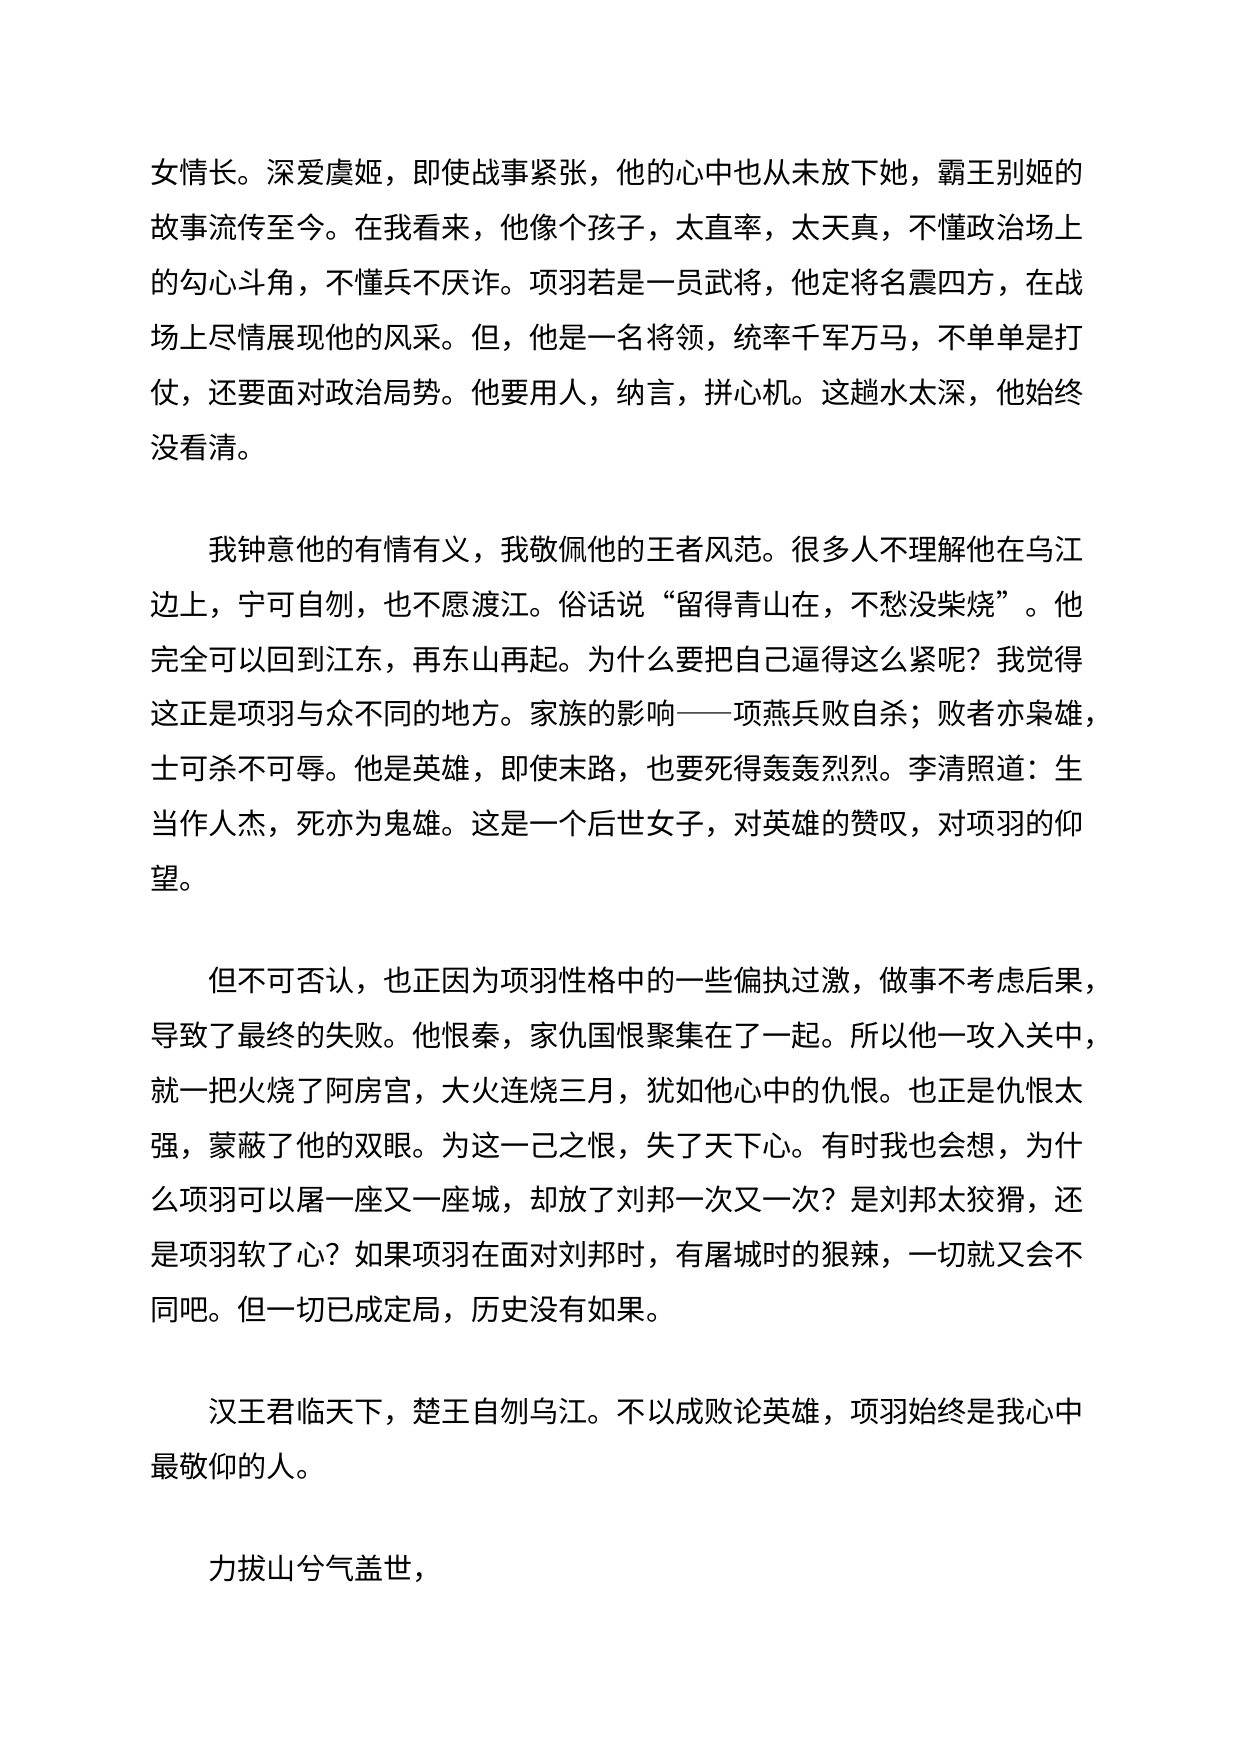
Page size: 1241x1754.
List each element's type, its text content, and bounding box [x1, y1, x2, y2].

text 汉王君临天下，楚王自刎乌江。不以成败论英雄，项羽始终是我心中最敬仰的人。 [150, 1388, 1090, 1486]
text 但不可否认，也正因为项羽性格中的一些偏执过激，做事不考虑后果，导致了最终的失败。他恨秦，家仇国恨聚集在了一起。所以他一攻入关中，就一把火烧了阿房宫，大火连烧三月，犹如他心中的仇恨。也正是仇恨太强，蒙蔽了他的双眼。为这一己之恨，失了天下心。有时我也会想，为什么项羽可以屠一座又一座城，却放了刘邦一次又一次？是刘邦太狡猾，还是项羽软了心？如果项羽在面对刘邦时，有屠城时的狠辣，一切就又会不同吧。但一切已成定局，历史没有如果。 [150, 957, 1090, 1329]
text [150, 150, 1090, 467]
text 力拔山兮气盖世， [150, 1545, 1090, 1587]
text 我钟意他的有情有义，我敬佩他的王者风范。很多人不理解他在乌江边上，宁可自刎，也不愿渡江。俗话说“留得青山在，不愁没柴烧”。他完全可以回到江东，再东山再起。为什么要把自己逼得这么紧呢？我觉得这正是项羽与众不同的地方。家族的影响——项燕兵败自杀；败者亦枭雄，士可杀不可辱。他是英雄，即使末路，也要死得轰轰烈烈。李清照道：生当作人杰，死亦为鬼雄。这是一个后世女子，对英雄的赞叹，对项羽的仰望。 [150, 526, 1090, 898]
